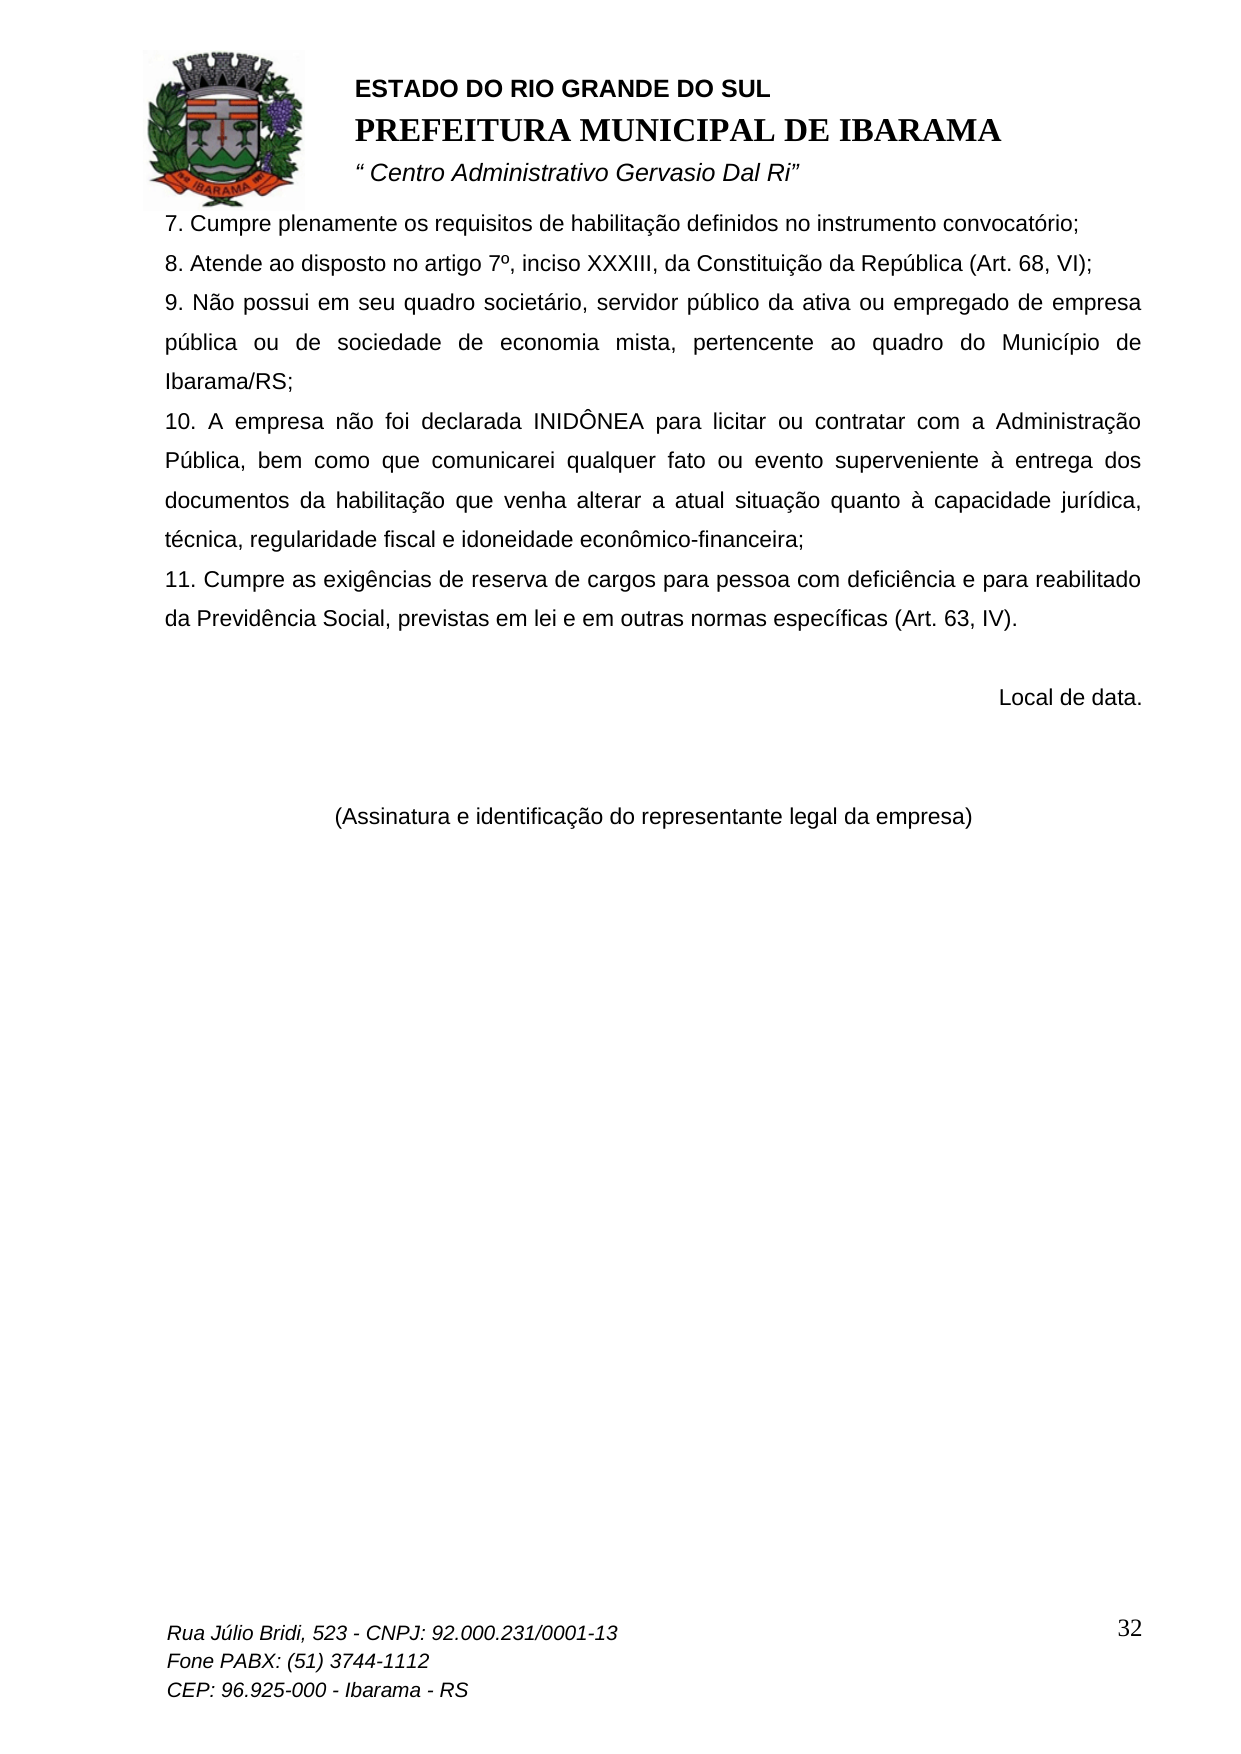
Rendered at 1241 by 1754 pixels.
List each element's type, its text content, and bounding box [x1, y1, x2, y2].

text 9. Não possui em seu quadro societário, servidor público da ativa ou empregado de empresa pública ou de sociedade de economia mista, pertencente ao quadro do Município de Ibarama/RS; [164, 289, 1142, 395]
picture [142, 50, 306, 211]
text 8. Atende ao disposto no artigo 7º, inciso XXXIII, da Constituição da República (Art. 68, VI); [164, 250, 1142, 276]
text 10. A empresa não foi declarada INIDÔNEA para licitar ou contratar com a Administração Pública, bem como que comunicarei qualquer fato ou evento superveniente à entrega dos documentos da habilitação que venha alterar a atual situação quanto à capacidade jurídica, técnica, regularidade fiscal e idoneidade econômico-financeira; [164, 408, 1142, 553]
text (Assinatura e identificação do representante legal da empresa) [164, 803, 1142, 829]
text 11. Cumpre as exigências de reserva de cargos para pessoa com deficiência e para reabilitado da Previdência Social, previstas em lei e em outras normas específicas (Art. 63, IV). [164, 566, 1142, 632]
text 7. Cumpre plenamente os requisitos de habilitação definidos no instrumento convocatório; [164, 210, 1142, 237]
text Local de data. [164, 684, 1142, 711]
